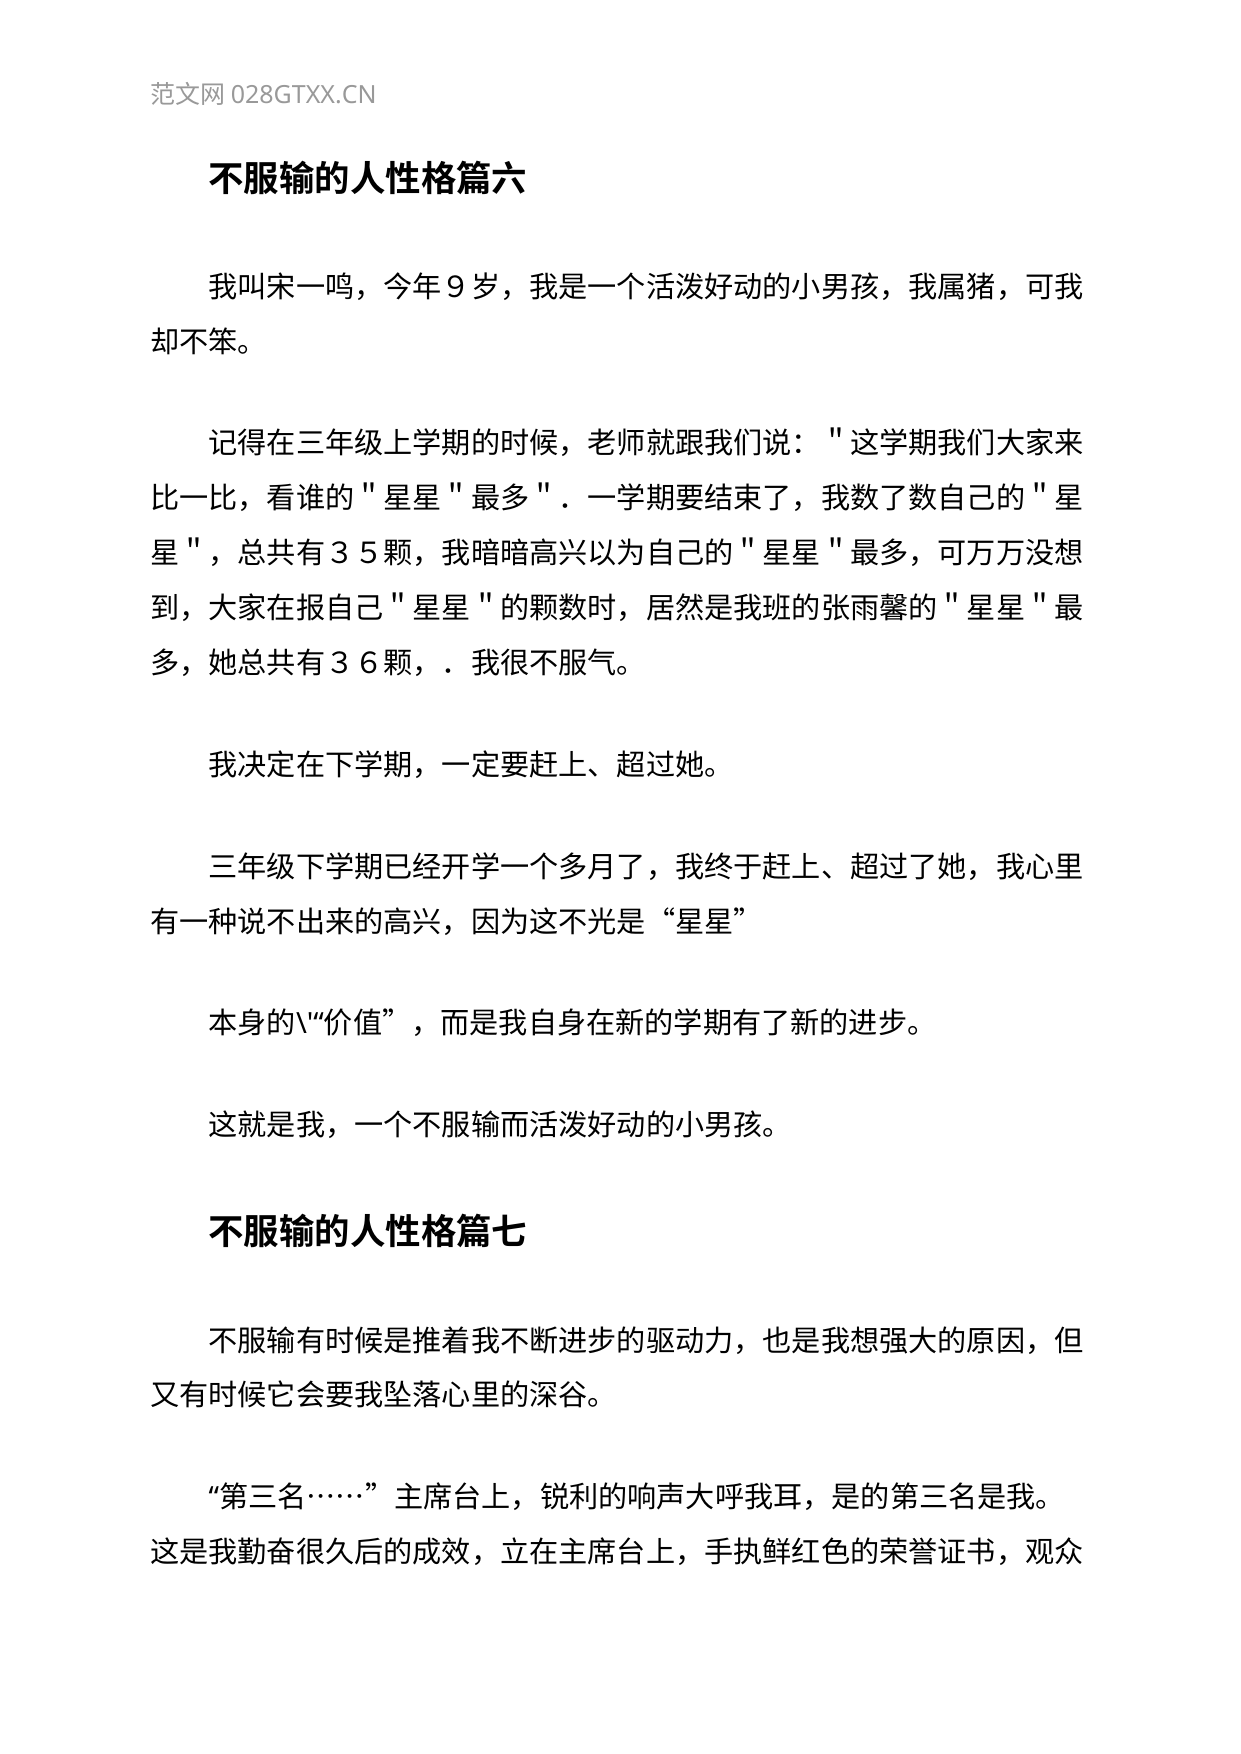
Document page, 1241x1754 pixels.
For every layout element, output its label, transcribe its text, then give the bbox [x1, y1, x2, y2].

text 不服输的人性格篇七 [150, 1204, 1090, 1255]
text 不服输的人性格篇六 [150, 150, 1090, 201]
text 本身的\'“价值”，而是我自身在新的学期有了新的进步。 [150, 1000, 1090, 1042]
text 这就是我，一个不服输而活泼好动的小男孩。 [150, 1102, 1090, 1144]
text 不服输有时候是推着我不断进步的驱动力，也是我想强大的原因，但又有时候它会要我坠落心里的深谷。 [150, 1317, 1090, 1414]
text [150, 1474, 1090, 1571]
text 三年级下学期已经开学一个多月了，我终于赶上、超过了她，我心里有一种说不出来的高兴，因为这不光是“星星” [150, 843, 1090, 940]
text 我叫宋一鸣，今年９岁，我是一个活泼好动的小男孩，我属猪，可我却不笨。 [150, 263, 1090, 361]
text 我决定在下学期，一定要赶上、超过她。 [150, 741, 1090, 784]
text 记得在三年级上学期的时候，老师就跟我们说：＂这学期我们大家来比一比，看谁的＂星星＂最多＂．一学期要结束了，我数了数自己的＂星星＂，总共有３５颗，我暗暗高兴以为自己的＂星星＂最多，可万万没想到，大家在报自己＂星星＂的颗数时，居然是我班的张雨馨的＂星星＂最多，她总共有３６颗，．我很不服气。 [150, 420, 1090, 682]
